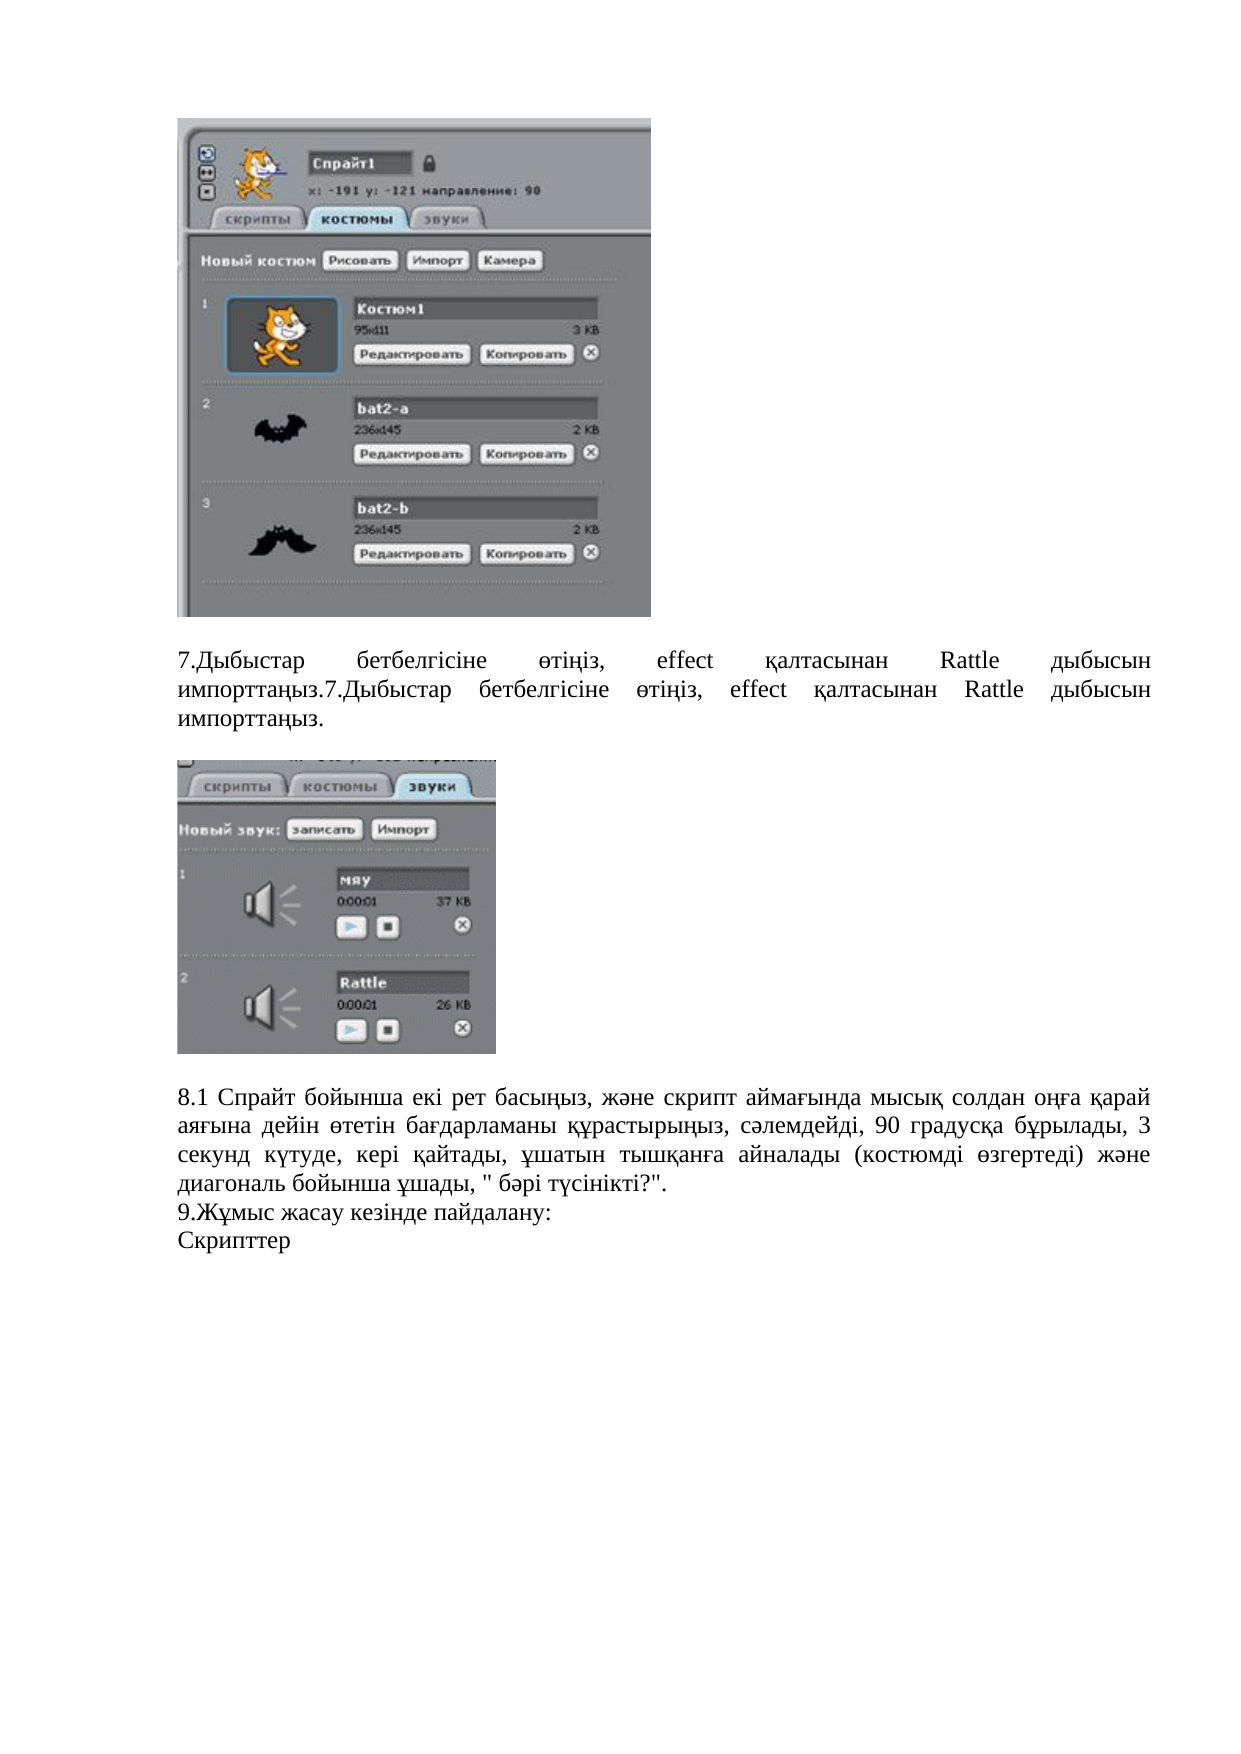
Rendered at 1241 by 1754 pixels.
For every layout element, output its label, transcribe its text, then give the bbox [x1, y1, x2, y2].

text 7.Дыбыстар бетбелгісіне өтіңіз, effect қалтасынан Rattle дыбысын импорттаңыз.7.Дыбыстар бетбелгісіне өтіңіз, effect қалтасынан Rattle дыбысын импорттаңыз. [177, 646, 1152, 732]
text Скрипттер [177, 1226, 1152, 1254]
text 8.1 Спрайт бойынша екі рет басыңыз, және скрипт аймағында мысық солдан оңға қарай аяғына дейін өтетін бағдарламаны құрастырыңыз, сәлемдейді, 90 градусқа бұрылады, 3 секунд күтуде, кері қайтады, ұшатын тышқанға айналады (костюмді өзгертеді) және диагональ бойынша ұшады, " бәрі түсінікті?". [177, 1082, 1152, 1197]
picture [177, 118, 651, 617]
text 9.Жұмыс жасау кезінде пайдалану: [177, 1197, 1152, 1226]
picture [177, 760, 496, 1054]
